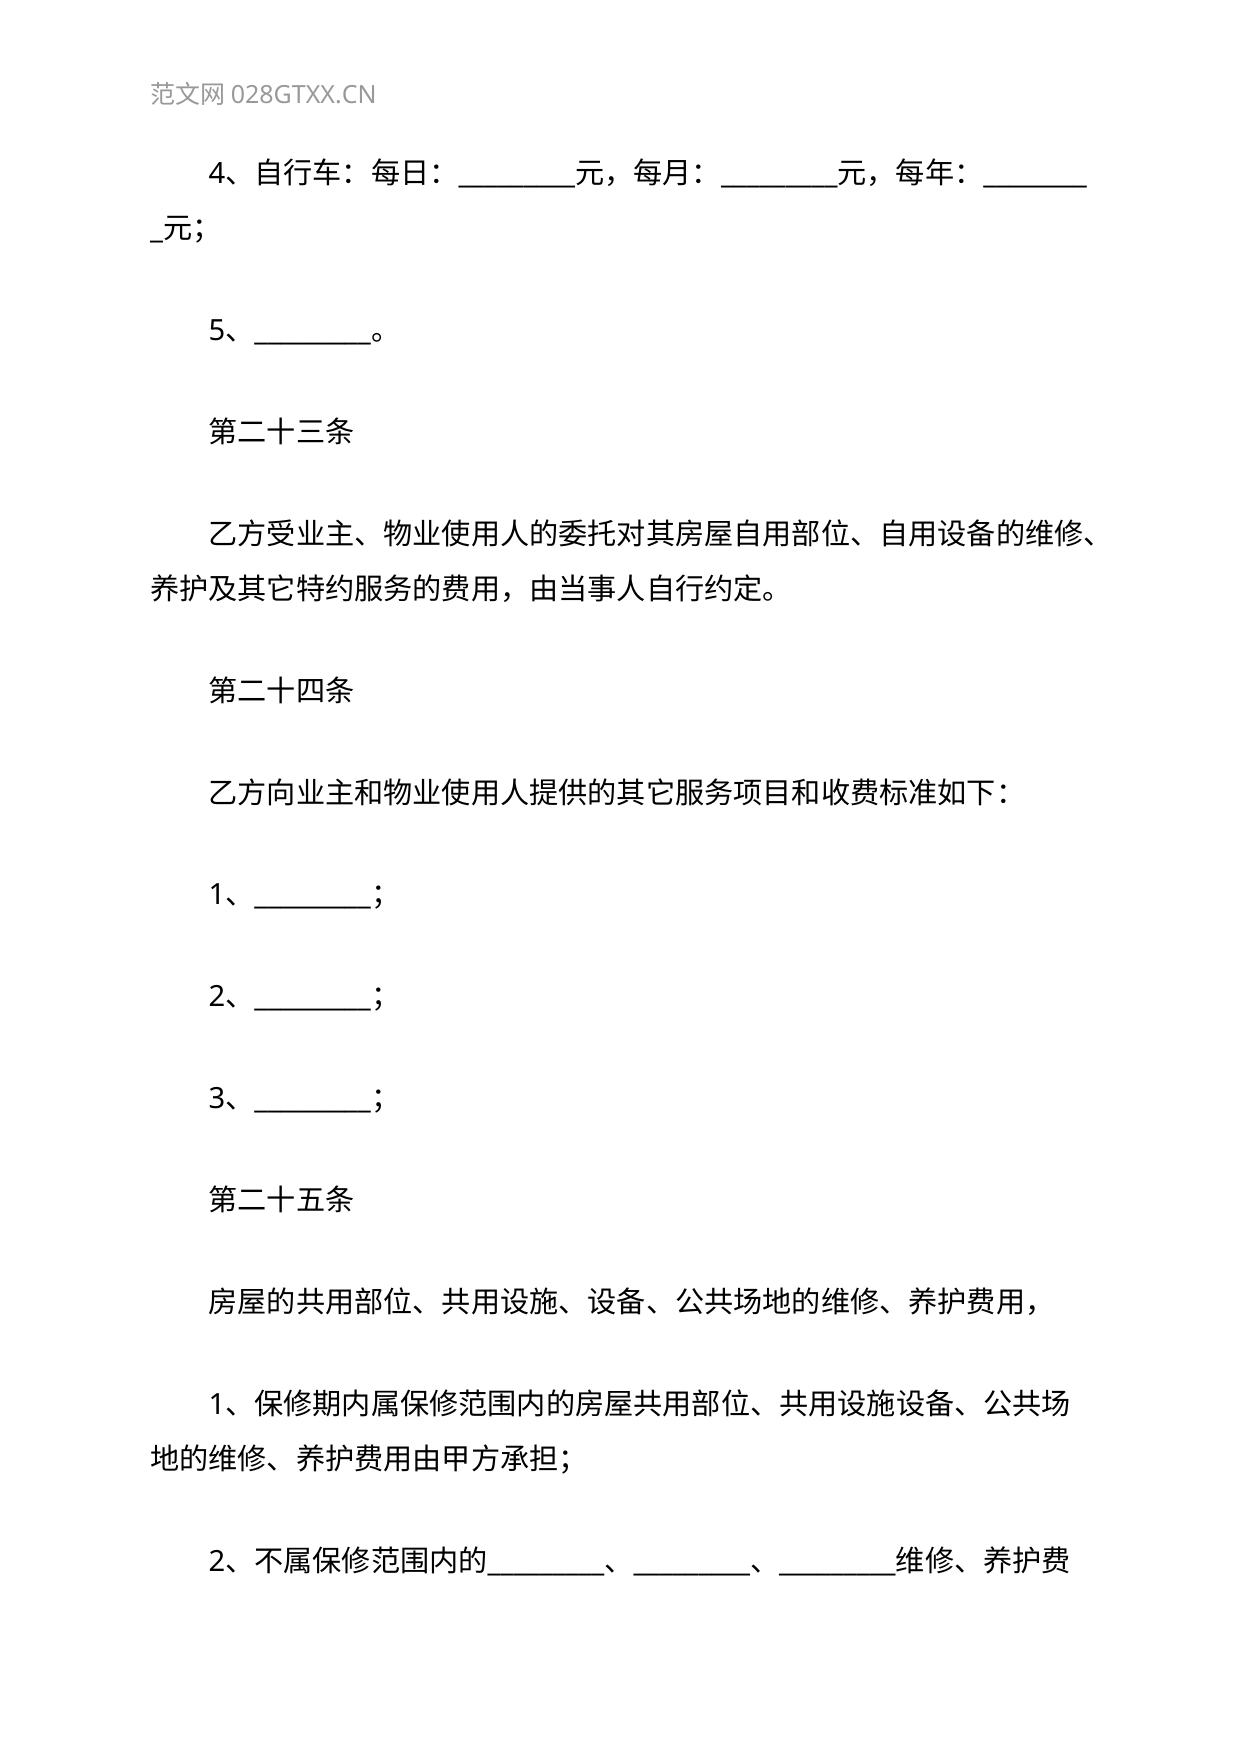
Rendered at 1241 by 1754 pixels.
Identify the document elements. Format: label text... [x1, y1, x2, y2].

text 2、_________； [150, 973, 1090, 1015]
text 乙方受业主、物业使用人的委托对其房屋自用部位、自用设备的维修、养护及其它特约服务的费用，由当事人自行约定。 [150, 511, 1090, 608]
text 4、自行车：每日：_________元，每月：_________元，每年：_________元； [150, 150, 1090, 247]
text 第二十三条 [150, 409, 1090, 451]
text 5、_________。 [150, 307, 1090, 349]
text 1、保修期内属保修范围内的房屋共用部位、共用设施设备、公共场地的维修、养护费用由甲方承担； [150, 1380, 1090, 1478]
text 3、_________； [150, 1075, 1090, 1117]
text 乙方向业主和物业使用人提供的其它服务项目和收费标准如下： [150, 769, 1090, 811]
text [150, 1537, 1090, 1579]
text 第二十五条 [150, 1177, 1090, 1219]
text 房屋的共用部位、共用设施、设备、公共场地的维修、养护费用， [150, 1279, 1090, 1321]
text 第二十四条 [150, 667, 1090, 710]
text 1、_________； [150, 871, 1090, 913]
